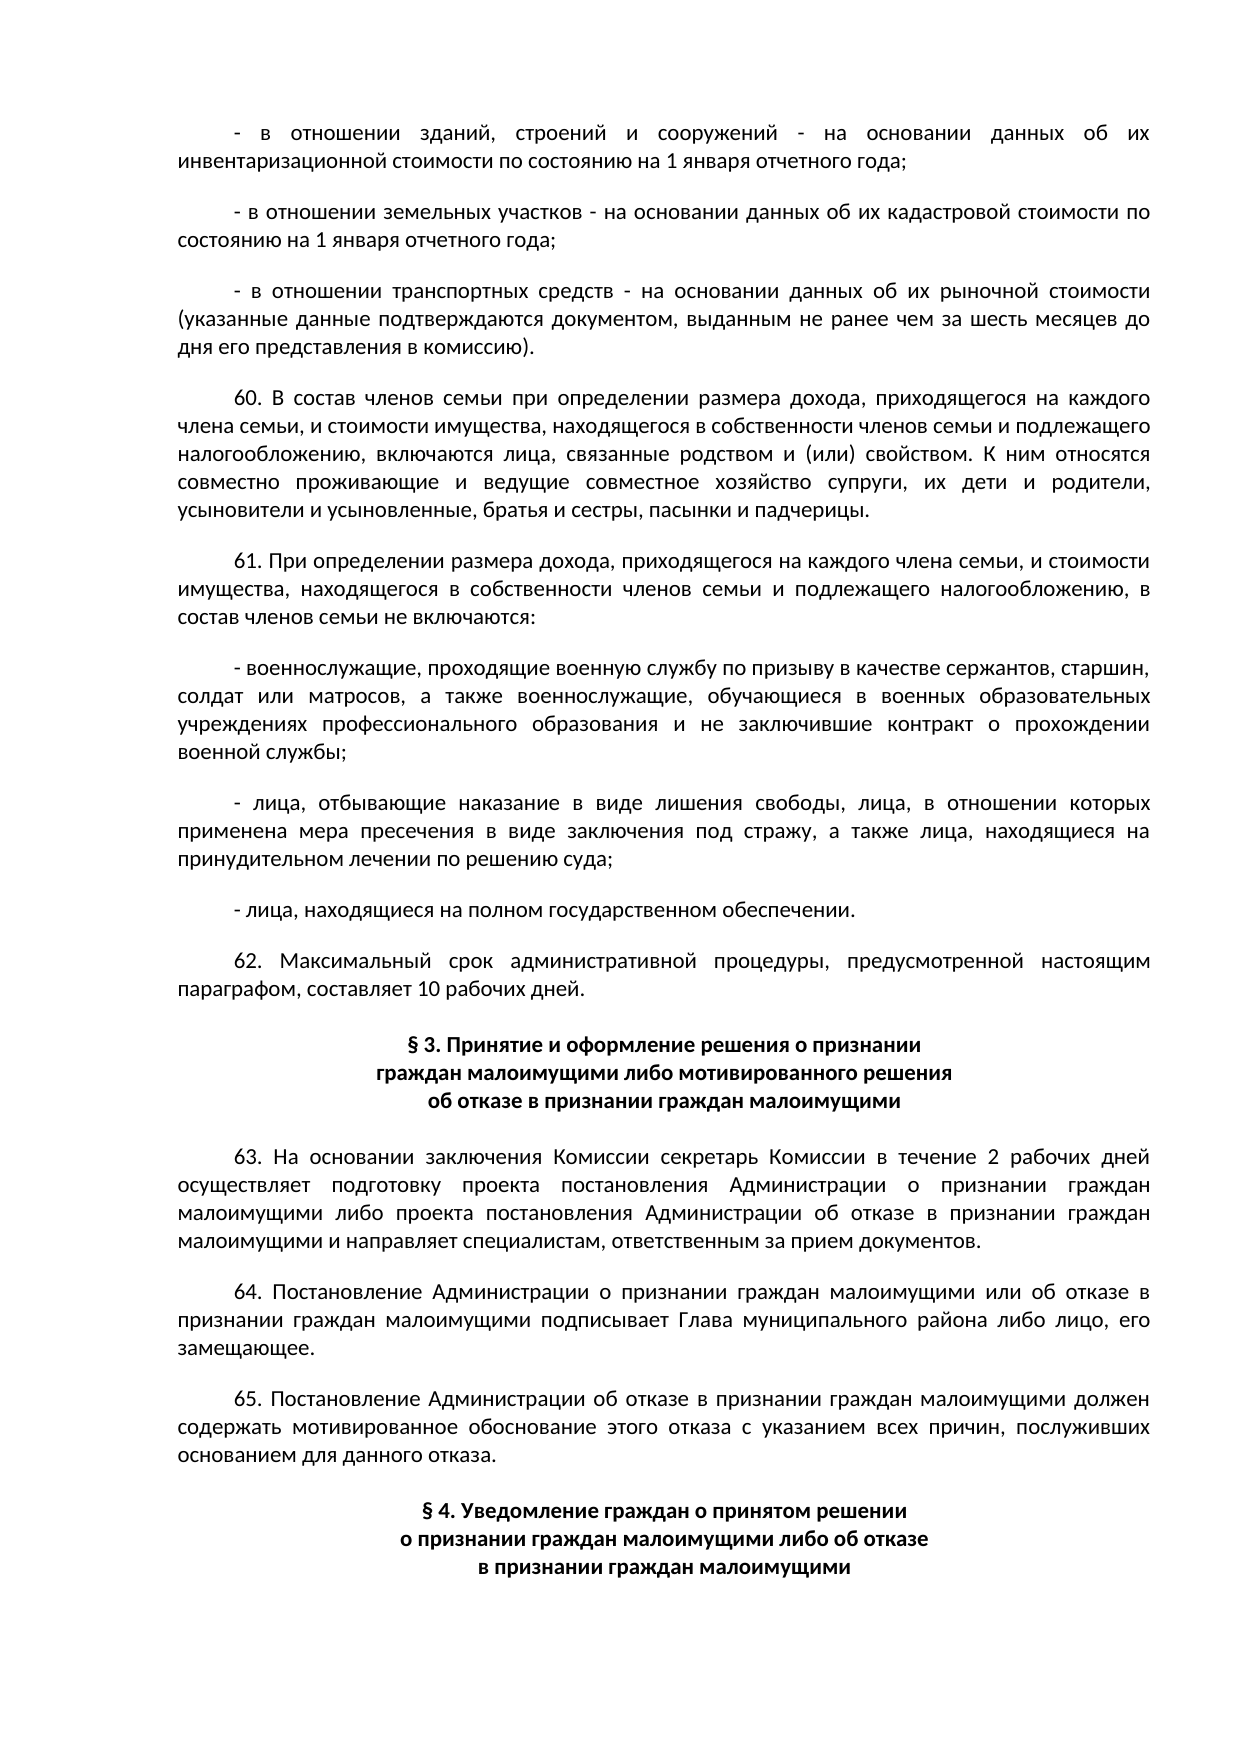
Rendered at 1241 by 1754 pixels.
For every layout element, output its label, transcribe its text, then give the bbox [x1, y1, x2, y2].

text - лица, отбывающие наказание в виде лишения свободы, лица, в отношении которых применена мера пресечения в виде заключения под стражу, а также лица, находящиеся на принудительном лечении по решению суда; [177, 788, 1152, 872]
title в признании граждан малоимущими [177, 1552, 1152, 1580]
text 60. В состав членов семьи при определении размера дохода, приходящегося на каждого члена семьи, и стоимости имущества, находящегося в собственности членов семьи и подлежащего налогообложению, включаются лица, связанные родством и (или) свойством. К ним относятся совместно проживающие и ведущие совместное хозяйство супруги, их дети и родители, усыновители и усыновленные, братья и сестры, пасынки и падчерицы. [177, 383, 1152, 523]
text 65. Постановление Администрации об отказе в признании граждан малоимущими должен содержать мотивированное обоснование этого отказа с указанием всех причин, послуживших основанием для данного отказа. [177, 1384, 1152, 1468]
title § 4. Уведомление граждан о принятом решении [177, 1496, 1152, 1524]
title о признании граждан малоимущими либо об отказе [177, 1524, 1152, 1552]
text - в отношении зданий, строений и сооружений - на основании данных об их инвентаризационной стоимости по состоянию на 1 января отчетного года; [177, 118, 1152, 174]
text - лица, находящиеся на полном государственном обеспечении. [177, 895, 1152, 923]
text 63. На основании заключения Комиссии секретарь Комиссии в течение 2 рабочих дней осуществляет подготовку проекта постановления Администрации о признании граждан малоимущими либо проекта постановления Администрации об отказе в признании граждан малоимущими и направляет специалистам, ответственным за прием документов. [177, 1142, 1152, 1254]
text - в отношении транспортных средств - на основании данных об их рыночной стоимости (указанные данные подтверждаются документом, выданным не ранее чем за шесть месяцев до дня его представления в комиссию). [177, 276, 1152, 360]
text - военнослужащие, проходящие военную службу по призыву в качестве сержантов, старшин, солдат или матросов, а также военнослужащие, обучающиеся в военных образовательных учреждениях профессионального образования и не заключившие контракт о прохождении военной службы; [177, 653, 1152, 765]
text 61. При определении размера дохода, приходящегося на каждого члена семьи, и стоимости имущества, находящегося в собственности членов семьи и подлежащего налогообложению, в состав членов семьи не включаются: [177, 546, 1152, 630]
title граждан малоимущими либо мотивированного решения [177, 1058, 1152, 1086]
title об отказе в признании граждан малоимущими [177, 1086, 1152, 1114]
text - в отношении земельных участков - на основании данных об их кадастровой стоимости по состоянию на 1 января отчетного года; [177, 197, 1152, 253]
title § 3. Принятие и оформление решения о признании [177, 1030, 1152, 1058]
text 62. Максимальный срок административной процедуры, предусмотренной настоящим параграфом, составляет 10 рабочих дней. [177, 946, 1152, 1002]
text 64. Постановление Администрации о признании граждан малоимущими или об отказе в признании граждан малоимущими подписывает Глава муниципального района либо лицо, его замещающее. [177, 1277, 1152, 1361]
